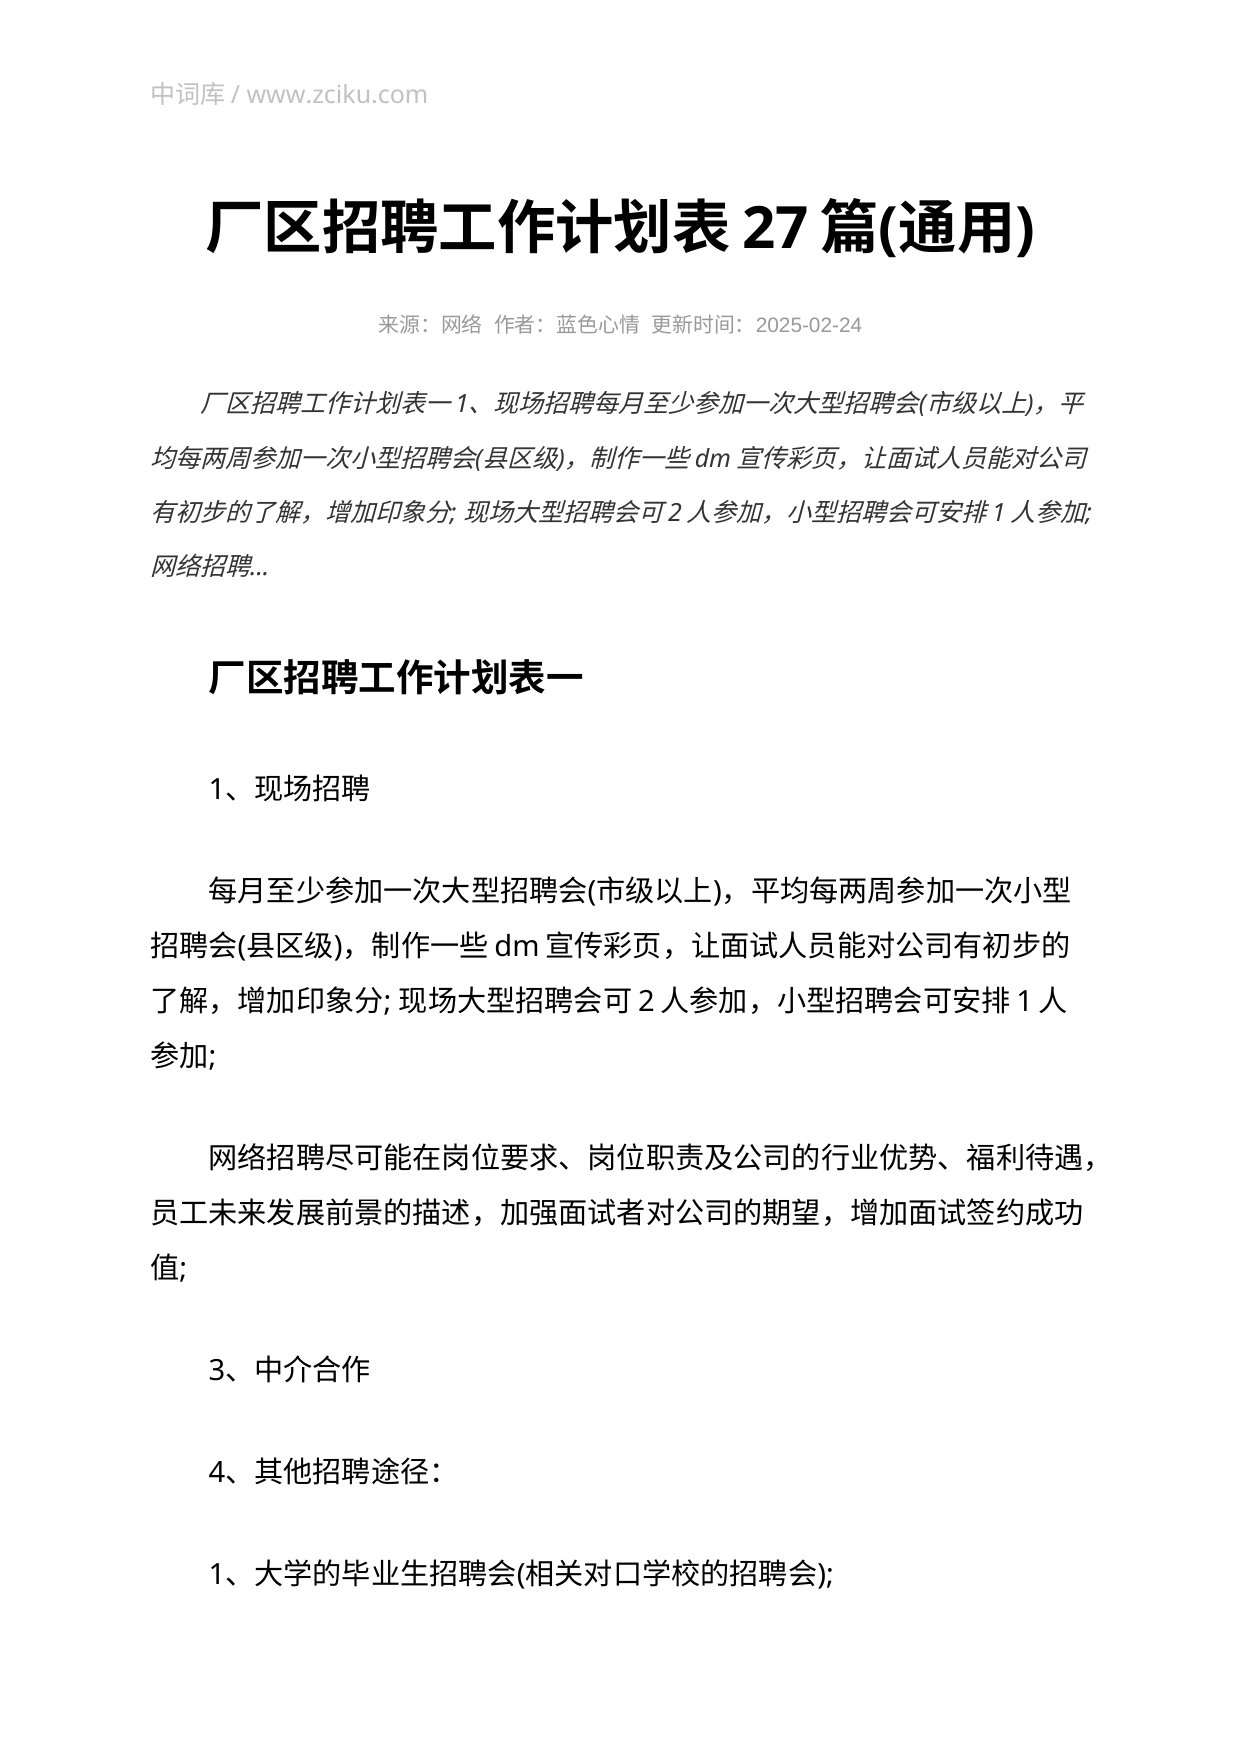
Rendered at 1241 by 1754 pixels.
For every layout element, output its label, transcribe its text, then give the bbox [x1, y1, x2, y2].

text 每月至少参加一次大型招聘会(市级以上)，平均每两周参加一次小型招聘会(县区级)，制作一些dm宣传彩页，让面试人员能对公司有初步的了解，增加印象分; 现场大型招聘会可2人参加，小型招聘会可安排1人参加; [150, 867, 1090, 1075]
text 来源：网络 作者：蓝色心情 更新时间：2025-02-24 [150, 313, 1090, 337]
text 厂区招聘工作计划表一1、现场招聘每月至少参加一次大型招聘会(市级以上)，平均每两周参加一次小型招聘会(县区级)，制作一些dm宣传彩页，让面试人员能对公司有初步的了解，增加印象分; 现场大型招聘会可2人参加，小型招聘会可安排1人参加;网络招聘... [150, 384, 1090, 583]
subtitle 厂区招聘工作计划表27篇(通用) [150, 181, 1090, 266]
text 4、其他招聘途径： [150, 1448, 1090, 1491]
text 网络招聘尽可能在岗位要求、岗位职责及公司的行业优势、福利待遇，员工未来发展前景的描述，加强面试者对公司的期望，增加面试签约成功值; [150, 1134, 1090, 1287]
text 1、现场招聘 [150, 766, 1090, 808]
text 厂区招聘工作计划表一 [150, 648, 1090, 702]
text 1、大学的毕业生招聘会(相关对口学校的招聘会); [150, 1550, 1090, 1593]
text 3、中介合作 [150, 1346, 1090, 1389]
